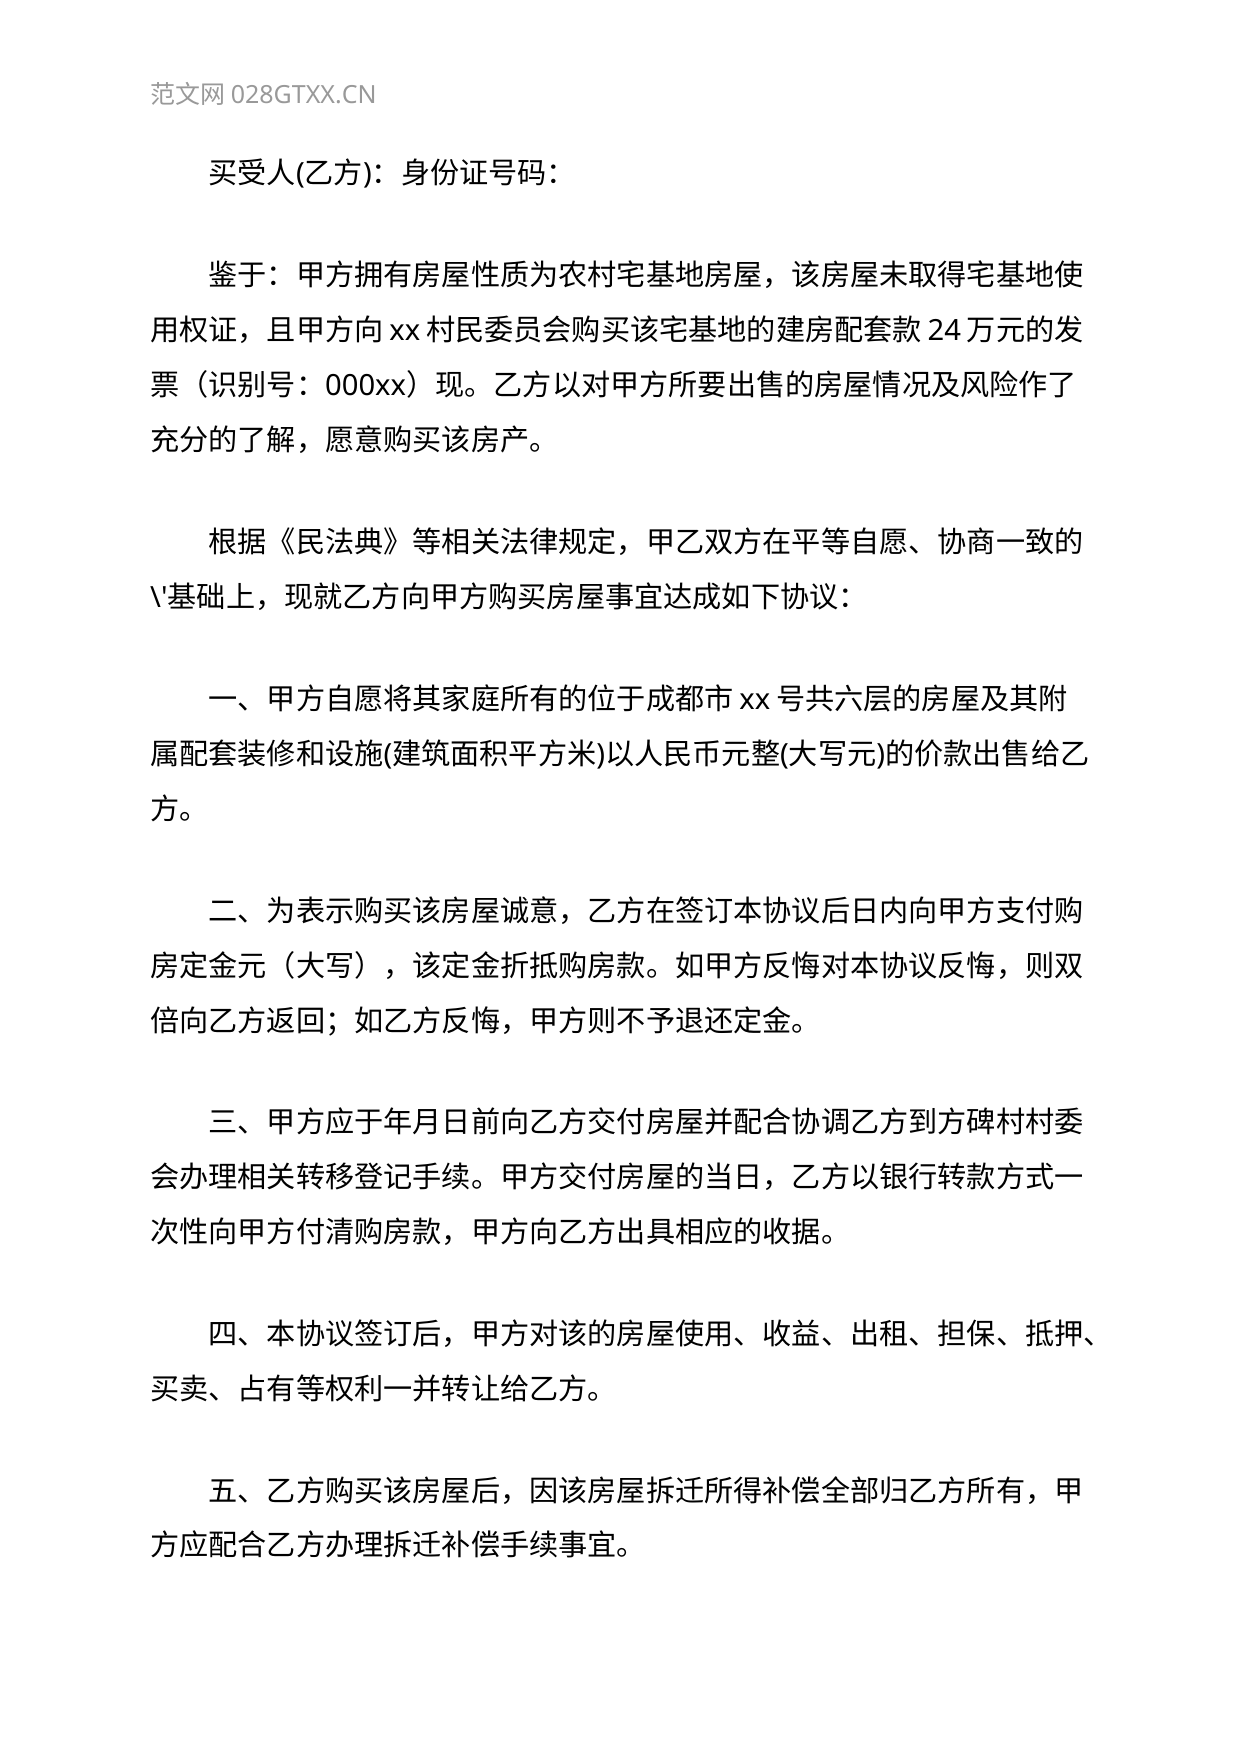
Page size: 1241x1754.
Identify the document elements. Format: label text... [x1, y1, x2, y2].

text 四、本协议签订后，甲方对该的房屋使用、收益、出租、担保、抵押、买卖、占有等权利一并转让给乙方。 [150, 1310, 1090, 1408]
text 三、甲方应于年月日前向乙方交付房屋并配合协调乙方到方碑村村委会办理相关转移登记手续。甲方交付房屋的当日，乙方以银行转款方式一次性向甲方付清购房款，甲方向乙方出具相应的收据。 [150, 1099, 1090, 1251]
text 买受人(乙方)：身份证号码： [150, 150, 1090, 192]
text 一、甲方自愿将其家庭所有的位于成都市xx号共六层的房屋及其附属配套装修和设施(建筑面积平方米)以人民币元整(大写元)的价款出售给乙方。 [150, 676, 1090, 828]
text 五、乙方购买该房屋后，因该房屋拆迁所得补偿全部归乙方所有，甲方应配合乙方办理拆迁补偿手续事宜。 [150, 1467, 1090, 1564]
text 二、为表示购买该房屋诚意，乙方在签订本协议后日内向甲方支付购房定金元（大写），该定金折抵购房款。如甲方反悔对本协议反悔，则双倍向乙方返回；如乙方反悔，甲方则不予退还定金。 [150, 887, 1090, 1039]
text 鉴于：甲方拥有房屋性质为农村宅基地房屋，该房屋未取得宅基地使用权证，且甲方向xx村民委员会购买该宅基地的建房配套款24万元的发票（识别号：000xx）现。乙方以对甲方所要出售的房屋情况及风险作了充分的了解，愿意购买该房产。 [150, 252, 1090, 459]
text 根据《民法典》等相关法律规定，甲乙双方在平等自愿、协商一致的\'基础上，现就乙方向甲方购买房屋事宜达成如下协议： [150, 519, 1090, 616]
